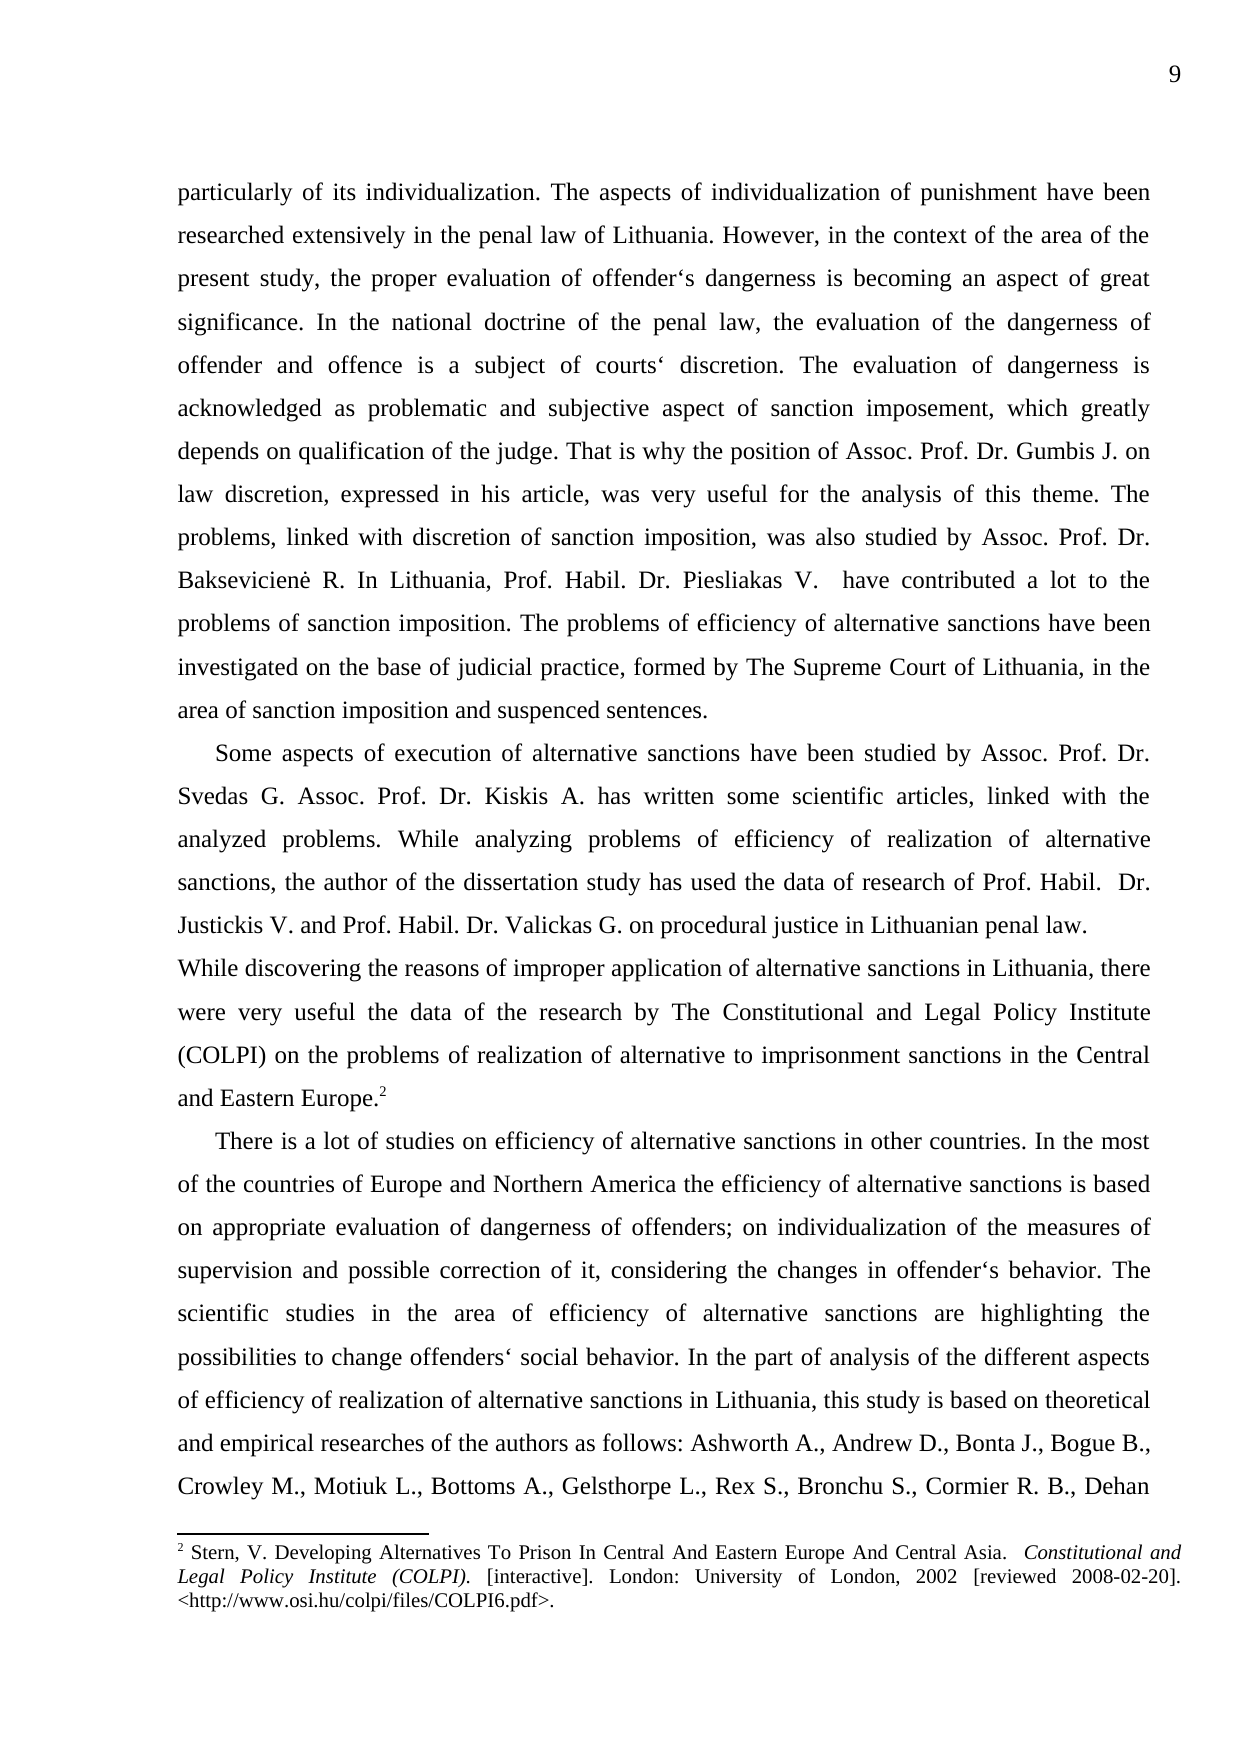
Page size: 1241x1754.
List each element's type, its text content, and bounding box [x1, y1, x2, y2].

text Some aspects of execution of alternative sanctions have been studied by Assoc. Prof. Dr. Svedas G. Assoc. Prof. Dr. Kiskis A. has written some scientific articles, linked with the analyzed problems. While analyzing problems of efficiency of realization of alternative sanctions, the author of the dissertation study has used the data of research of Prof. Habil. Dr. Justickis V. and Prof. Habil. Dr. Valickas G. on procedural justice in Lithuanian penal law. [177, 738, 1152, 939]
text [177, 1126, 1152, 1500]
text While discovering the reasons of improper application of alternative sanctions in Lithuania, there were very useful the data of the research by The Constitutional and Legal Policy Institute (COLPI) on the problems of realization of alternative to imprisonment sanctions in the Central and Eastern Europe. [177, 953, 1152, 1112]
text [177, 177, 1152, 723]
